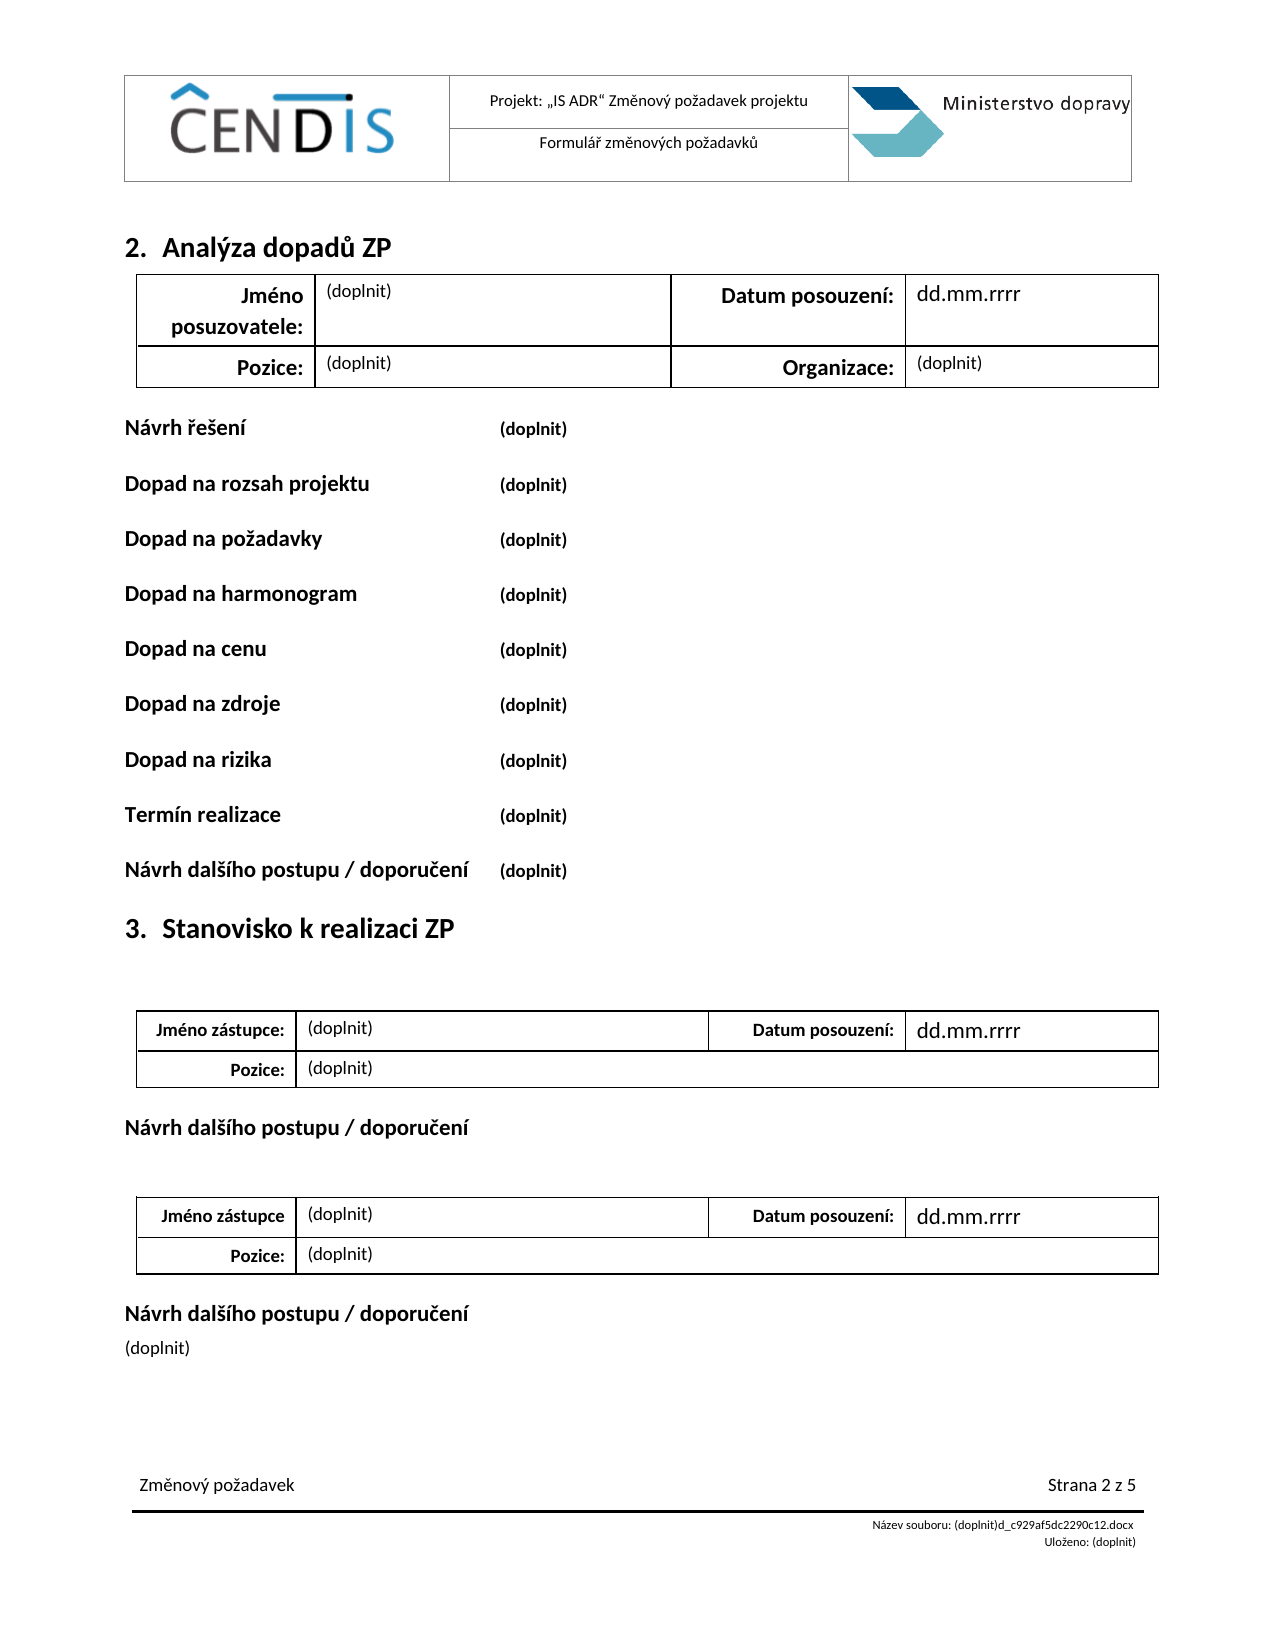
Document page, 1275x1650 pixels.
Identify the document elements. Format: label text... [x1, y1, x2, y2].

list Analýza dopadů ZP [124, 229, 1147, 265]
table_header Datum posouzení: [672, 275, 905, 345]
table_header dd.mm.rrrr [906, 275, 1158, 345]
subtitle Návrh dalšího postupu / doporučení [124, 1113, 1147, 1141]
table_header dd.mm.rrrr [906, 1012, 1158, 1050]
subtitle Dopad na požadavky (doplnit) [124, 524, 1147, 552]
subtitle Dopad na rizika (doplnit) [124, 745, 1147, 773]
table_cell (doplnit) [297, 1052, 1158, 1087]
table_cell Pozice: [137, 346, 314, 387]
table_cell (doplnit) [297, 1238, 1158, 1273]
subtitle Návrh řešení (doplnit) [124, 413, 1147, 441]
table_cell Pozice: [137, 1238, 295, 1273]
table_header Jméno posuzovatele: [137, 275, 314, 345]
subtitle Dopad na zdroje (doplnit) [124, 689, 1147, 717]
table_header dd.mm.rrrr [906, 1198, 1158, 1236]
table_header Jméno zástupce: [137, 1012, 295, 1050]
table_cell Pozice: [137, 1051, 295, 1087]
table_header Datum posouzení: [709, 1198, 905, 1236]
subtitle Termín realizace (doplnit) [124, 800, 1147, 828]
table_header (doplnit) [316, 275, 670, 345]
picture [851, 87, 1130, 157]
table_cell Organizace: [672, 347, 905, 387]
table_header Datum posouzení: [709, 1012, 905, 1050]
table_header (doplnit) [297, 1012, 708, 1050]
table_header (doplnit) [297, 1198, 708, 1236]
table_cell (doplnit) [906, 347, 1158, 387]
subtitle Dopad na rozsah projektu (doplnit) [124, 469, 1147, 497]
picture [158, 78, 403, 167]
subtitle Návrh dalšího postupu / doporučení (doplnit) [124, 855, 1147, 883]
subtitle Návrh dalšího postupu / doporučení [124, 1299, 1147, 1327]
list Stanovisko k realizaci ZP [124, 910, 1147, 946]
subtitle Dopad na cenu (doplnit) [124, 634, 1147, 662]
table_header Jméno zástupce [137, 1198, 295, 1236]
text (doplnit) [124, 1336, 1147, 1359]
subtitle Dopad na harmonogram (doplnit) [124, 579, 1147, 607]
table_cell (doplnit) [316, 347, 670, 387]
